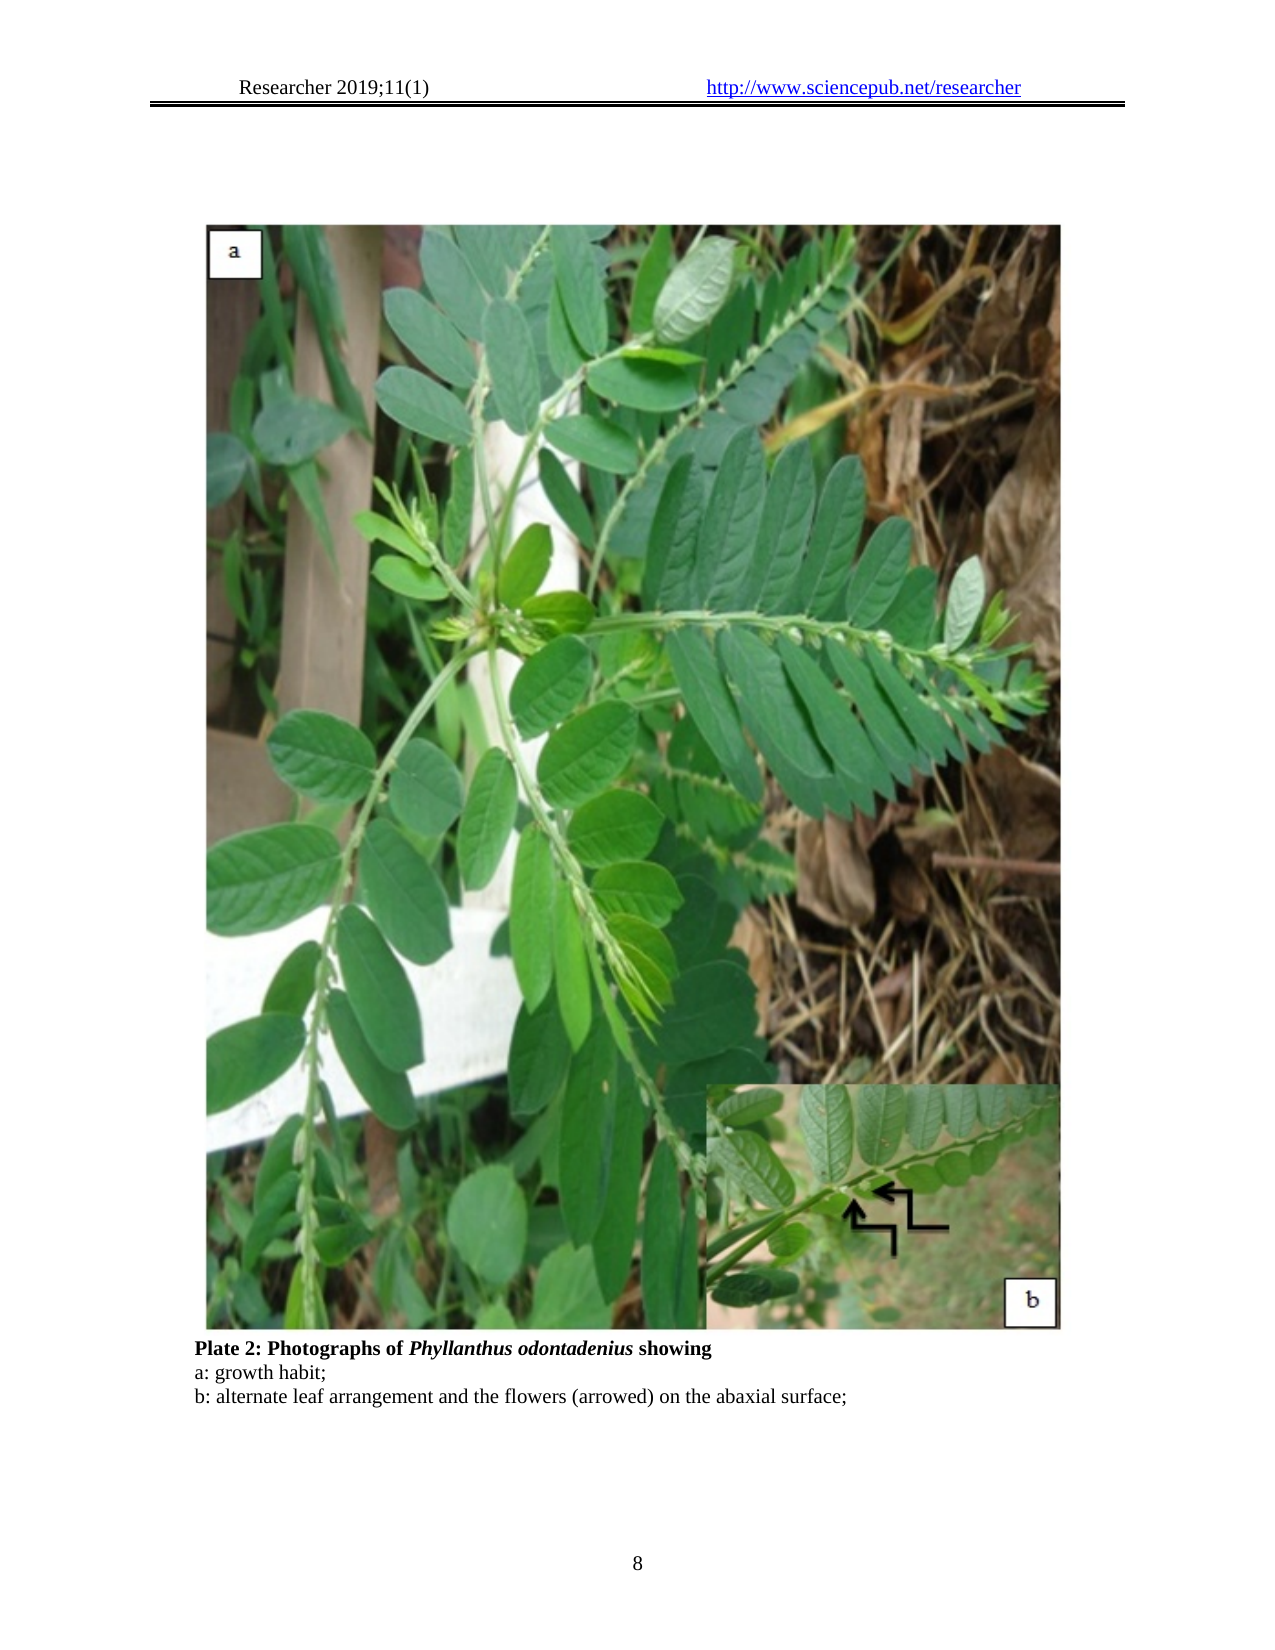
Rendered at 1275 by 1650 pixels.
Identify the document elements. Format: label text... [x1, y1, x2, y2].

list a: growth habit; [150, 1360, 1125, 1384]
picture [203, 222, 1072, 1336]
text Plate 2: Photographs of Phyllanthus odontadenius showing [150, 1336, 1125, 1360]
list b: alternate leaf arrangement and the flowers (arrowed) on the abaxial surface; [150, 1384, 1125, 1408]
